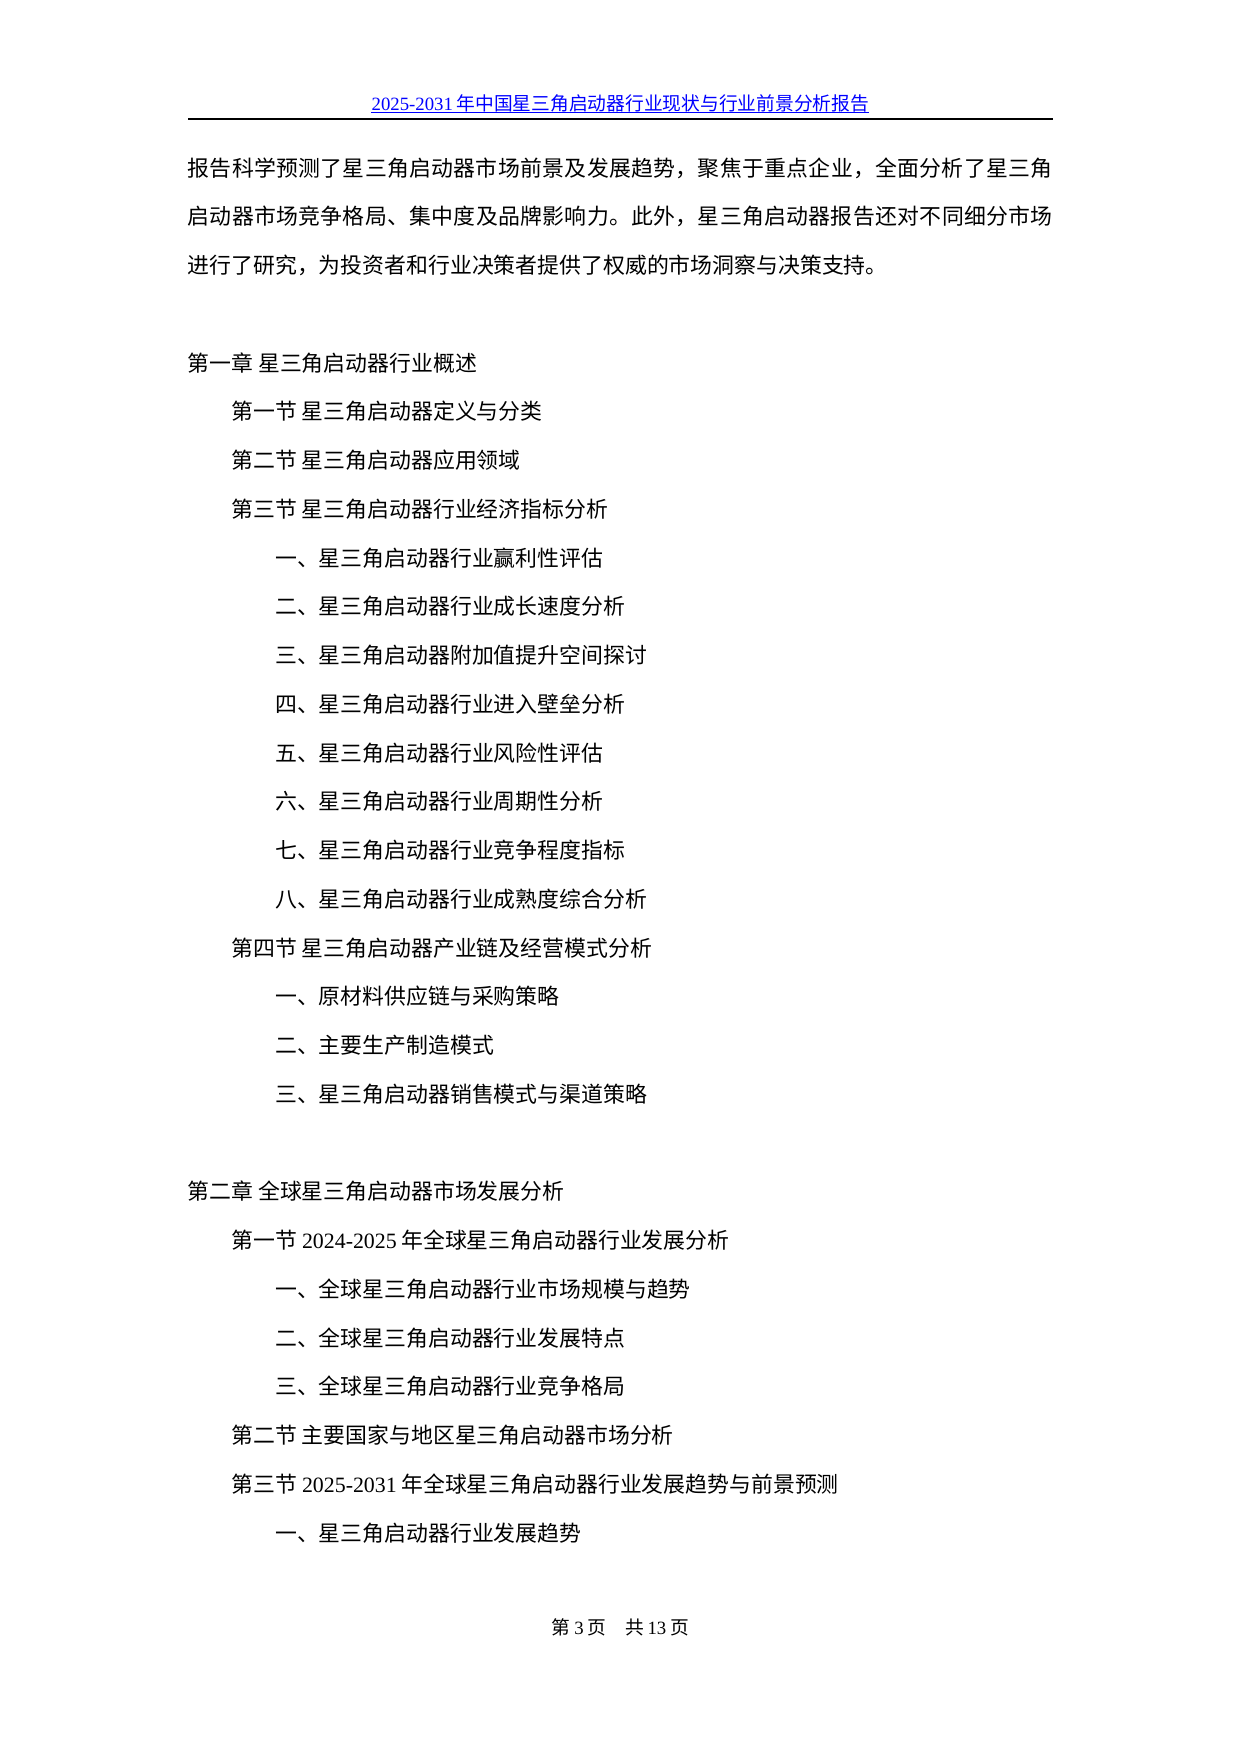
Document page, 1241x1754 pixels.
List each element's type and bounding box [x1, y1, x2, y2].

text [187, 150, 1053, 1548]
